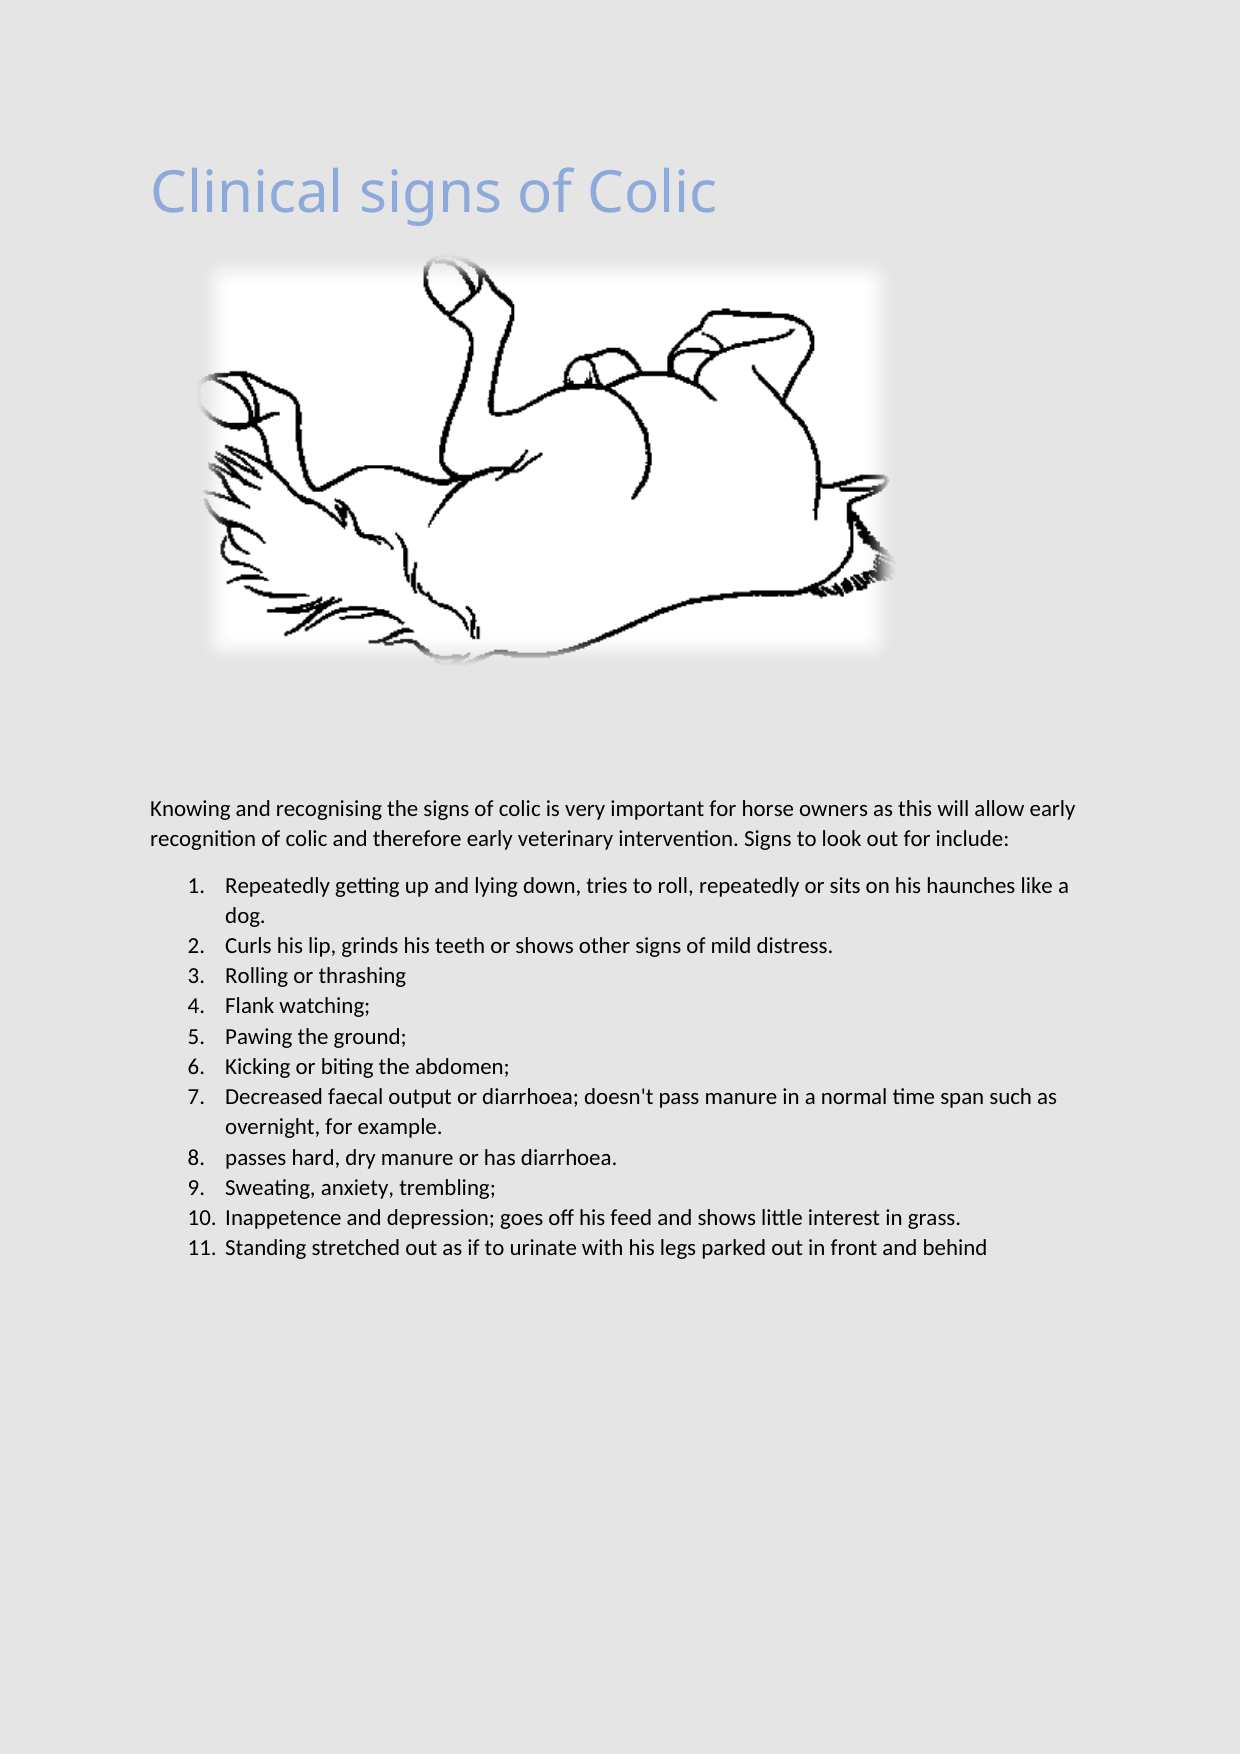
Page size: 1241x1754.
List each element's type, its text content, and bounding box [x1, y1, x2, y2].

list Pawing the ground; [187, 1022, 1090, 1050]
list Flank watching; [187, 992, 1090, 1020]
list Inappetence and depression; goes off his feed and shows little interest in grass. [187, 1203, 1090, 1231]
list Standing stretched out as if to urinate with his legs parked out in front and behind [187, 1233, 1090, 1261]
list Kicking or biting the abdomen; [187, 1052, 1090, 1080]
list Sweating, anxiety, trembling; [187, 1173, 1090, 1201]
picture [225, 282, 869, 639]
list Curls his lip, grinds his teeth or shows other signs of mild distress. [187, 931, 1090, 959]
list Decreased faecal output or diarrhoea; doesn't pass manure in a normal time span such as overnight, for example. [187, 1082, 1090, 1141]
text Clinical signs of Colic [150, 150, 1090, 229]
list passes hard, dry manure or has diarrhoea. [187, 1143, 1090, 1171]
list Repeatedly getting up and lying down, tries to roll, repeatedly or sits on his haunches like a dog. [187, 871, 1090, 929]
text Knowing and recognising the signs of colic is very important for horse owners as this will allow early recognition of colic and therefore early veterinary intervention. Signs to look out for include: [150, 794, 1090, 852]
list Rolling or thrashing [187, 961, 1090, 989]
